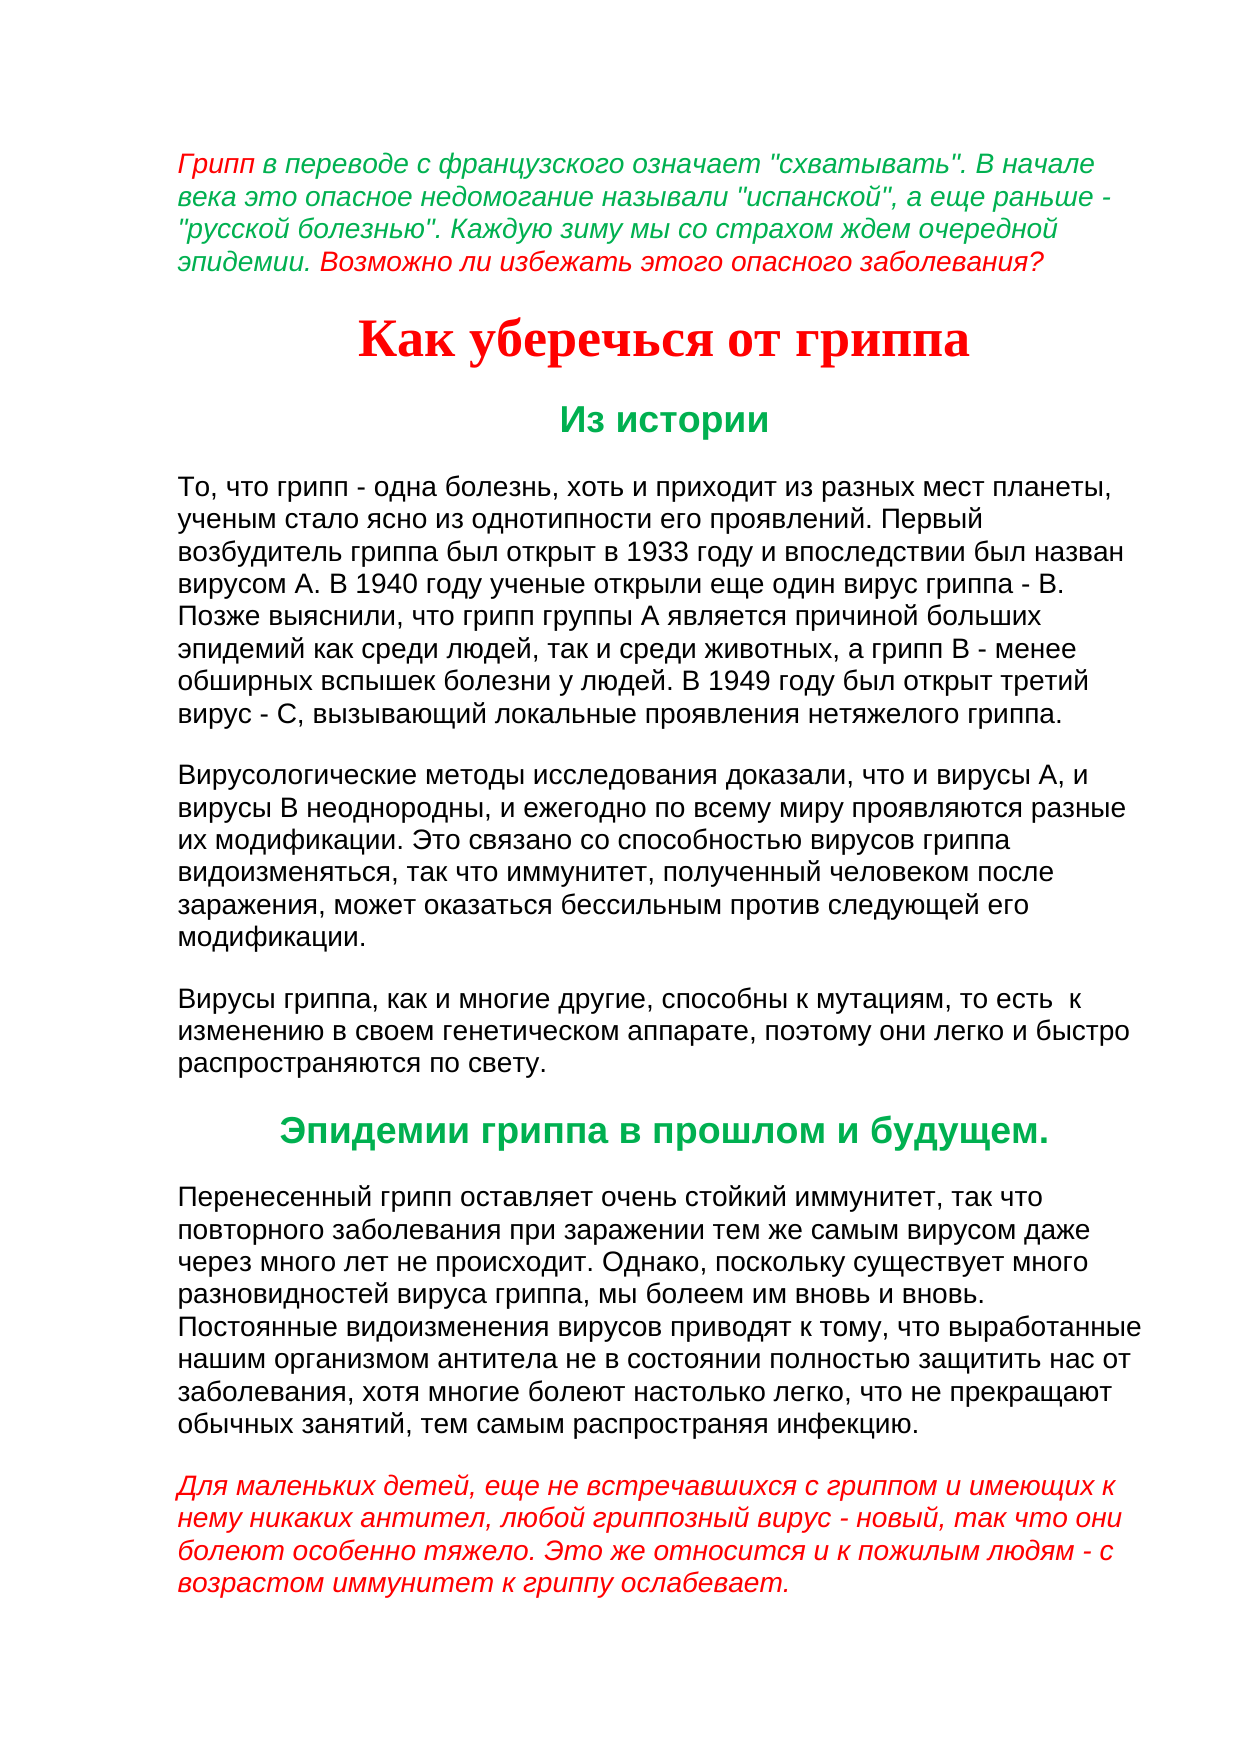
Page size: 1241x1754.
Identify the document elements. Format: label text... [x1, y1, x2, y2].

text Для маленьких детей, еще не встречавшихся с гриппом и имеющих к нему никаких антител, любой гриппозный вирус - новый, так что они болеют особенно тяжело. Это же относится и к пожилым людям - с возрастом иммунитет к гриппу ослабевает. [177, 1469, 1152, 1598]
text Из истории [177, 397, 1152, 441]
text Вирусы гриппа, как и многие другие, способны к мутациям, то есть к изменению в своем генетическом аппарате, поэтому они легко и быстро распространяются по свету. [177, 982, 1152, 1079]
text Как уберечься от гриппа [177, 306, 1152, 368]
text Вирусологические методы исследования доказали, что и вирусы А, и вирусы В неоднородны, и ежегодно по всему миру проявляются разные их модификации. Это связано со способностью вирусов гриппа видоизменяться, так что иммунитет, полученный человеком после заражения, может оказаться бессильным против следующей его модификации. [177, 758, 1152, 952]
text То, что грипп - одна болезнь, хоть и приходит из разных мест планеты, ученым стало ясно из однотипности его проявлений. Первый возбудитель гриппа был открыт в 1933 году и впоследствии был назван вирусом А. В 1940 году ученые открыли еще один вирус гриппа - В. Позже выяснили, что грипп группы А является причиной больших эпидемий как среди людей, так и среди животных, а грипп В - менее обширных вспышек болезни у людей. В 1949 году был открыт третий вирус - С, вызывающий локальные проявления нетяжелого гриппа. [177, 470, 1152, 729]
text Перенесенный грипп оставляет очень стойкий иммунитет, так что повторного заболевания при заражении тем же самым вирусом даже через много лет не происходит. Однако, поскольку существует много разновидностей вируса гриппа, мы болеем им вновь и вновь. Постоянные видоизменения вирусов приводят к тому, что выработанные нашим организмом антитела не в состоянии полностью защитить нас от заболевания, хотя многие болеют настолько легко, что не прекращают обычных занятий, тем самым распространяя инфекцию. [177, 1180, 1152, 1439]
text Грипп в переводе с французского означает "схватывать". В начале века это опасное недомогание называли "испанской", а еще раньше - "русской болезнью". Каждую зиму мы со страхом ждем очередной эпидемии. Возможно ли избежать этого опасного заболевания? [177, 147, 1152, 277]
text Эпидемии гриппа в прошлом и будущем. [177, 1108, 1152, 1151]
